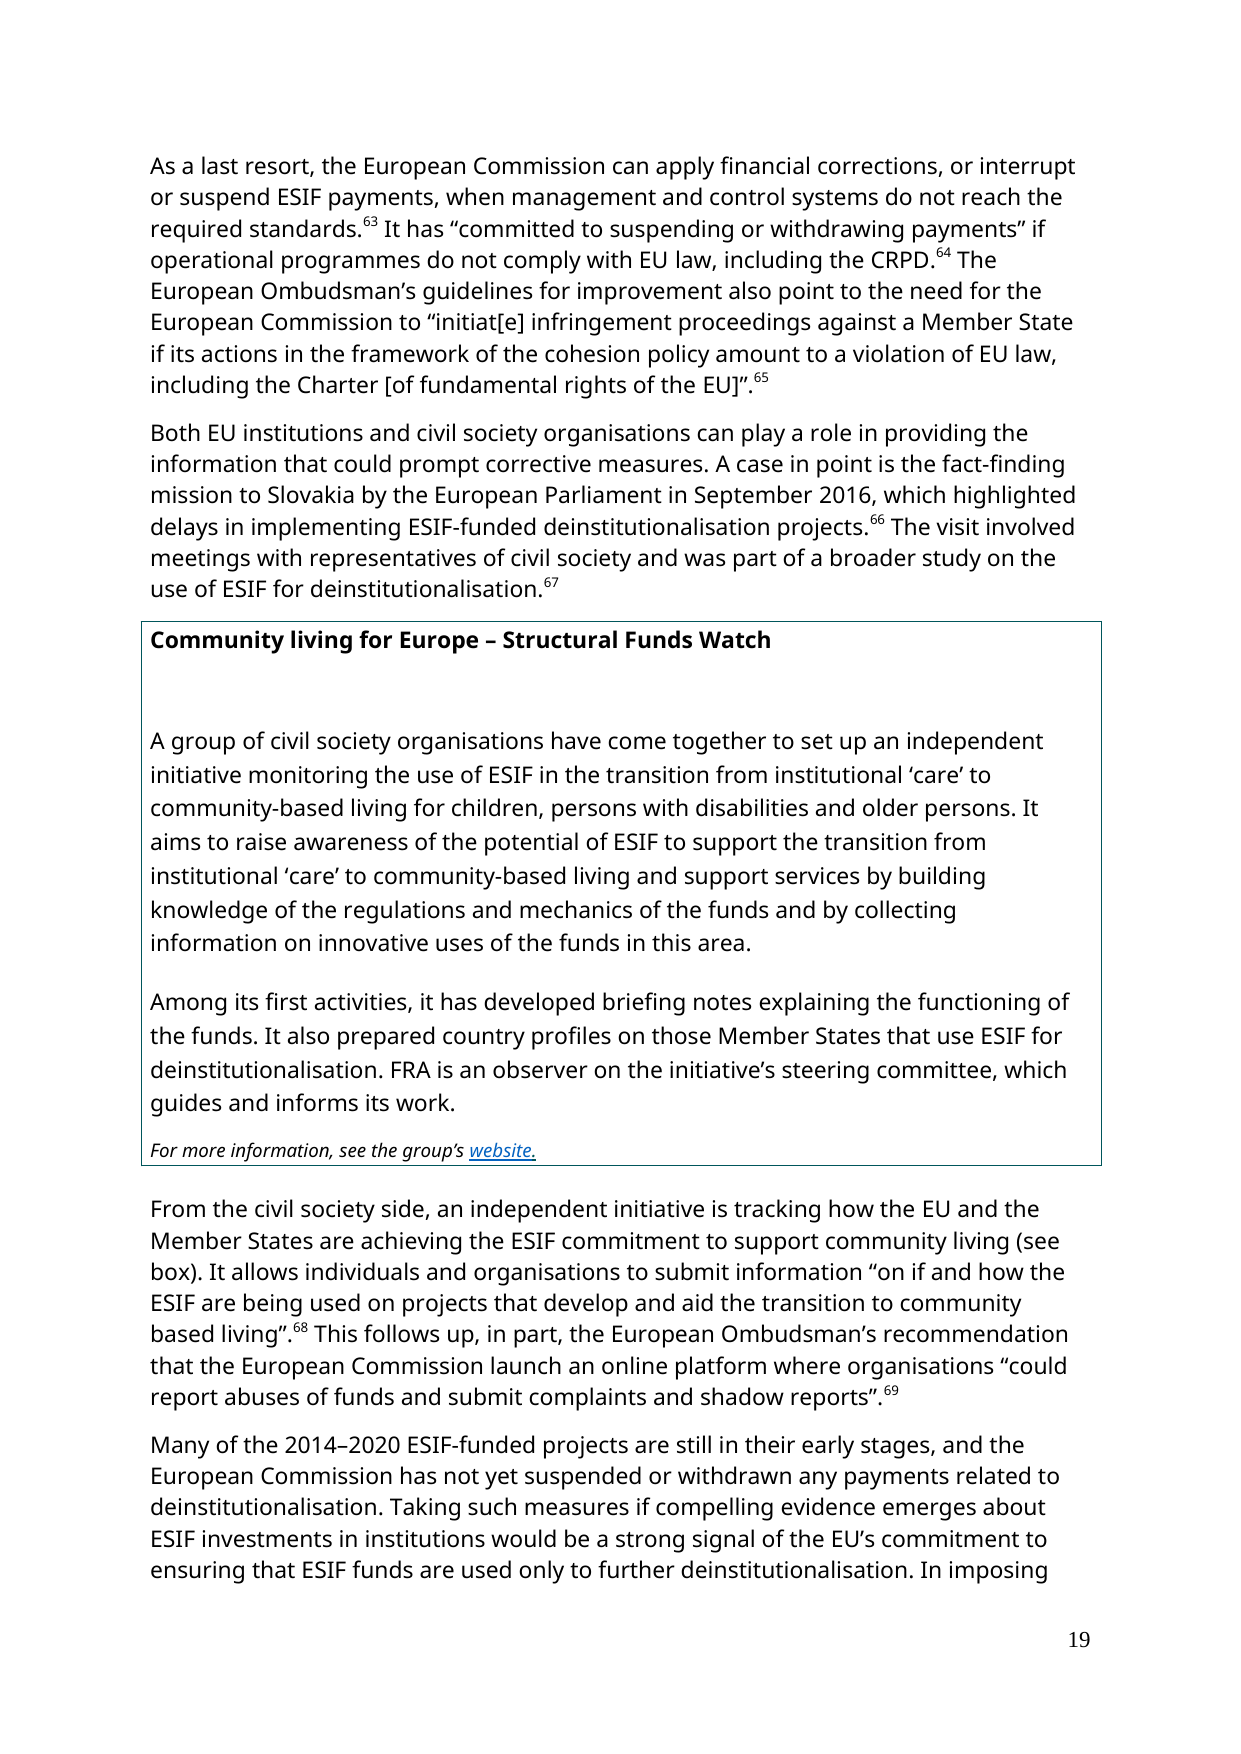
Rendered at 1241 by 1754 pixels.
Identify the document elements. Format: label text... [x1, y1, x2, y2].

text For more information, see the group’s website. [142, 1134, 1101, 1165]
text From the civil society side, an independent initiative is tracking how the EU and the Member States are achieving the ESIF commitment to support community living (see box). It allows individuals and organisations to submit information “on if and how the ESIF are being used on projects that develop and aid the transition to community based living”. This follows up, in part, the European Ombudsman’s recommendation that the European Commission launch an online platform where organisations “could report abuses of funds and submit complaints and shadow reports”. [150, 1193, 1090, 1412]
text Both EU institutions and civil society organisations can play a role in providing the information that could prompt corrective measures. A case in point is the fact-finding mission to Slovakia by the European Parliament in September 2016, which highlighted delays in implementing ESIF-funded deinstitutionalisation projects. The visit involved meetings with representatives of civil society and was part of a broader study on the use of ESIF for deinstitutionalisation. [150, 417, 1090, 604]
text A group of civil society organisations have come together to set up an independent initiative monitoring the use of ESIF in the transition from institutional ‘care’ to community-based living for children, persons with disabilities and older persons. It aims to raise awareness of the potential of ESIF to support the transition from institutional ‘care’ to community-based living and support services by building knowledge of the regulations and mechanics of the funds and by collecting information on innovative uses of the funds in this area. [142, 722, 1101, 958]
text As a last resort, the European Commission can apply financial corrections, or interrupt or suspend ESIF payments, when management and control systems do not reach the required standards. It has “committed to suspending or withdrawing payments” if operational programmes do not comply with EU law, including the CRPD. The European Ombudsman’s guidelines for improvement also point to the need for the European Commission to “initiat[e] infringement proceedings against a Member State if its actions in the framework of the cohesion policy amount to a violation of EU law, including the Charter [of fundamental rights of the EU]”. [150, 150, 1090, 400]
text Community living for Europe – Structural Funds Watch [142, 622, 1101, 655]
text Among its first activities, it has developed briefing notes explaining the functioning of the funds. It also prepared country profiles on those Member States that use ESIF for deinstitutionalisation. FRA is an observer on the initiative’s steering committee, which guides and informs its work. [142, 983, 1101, 1118]
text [150, 1429, 1090, 1585]
